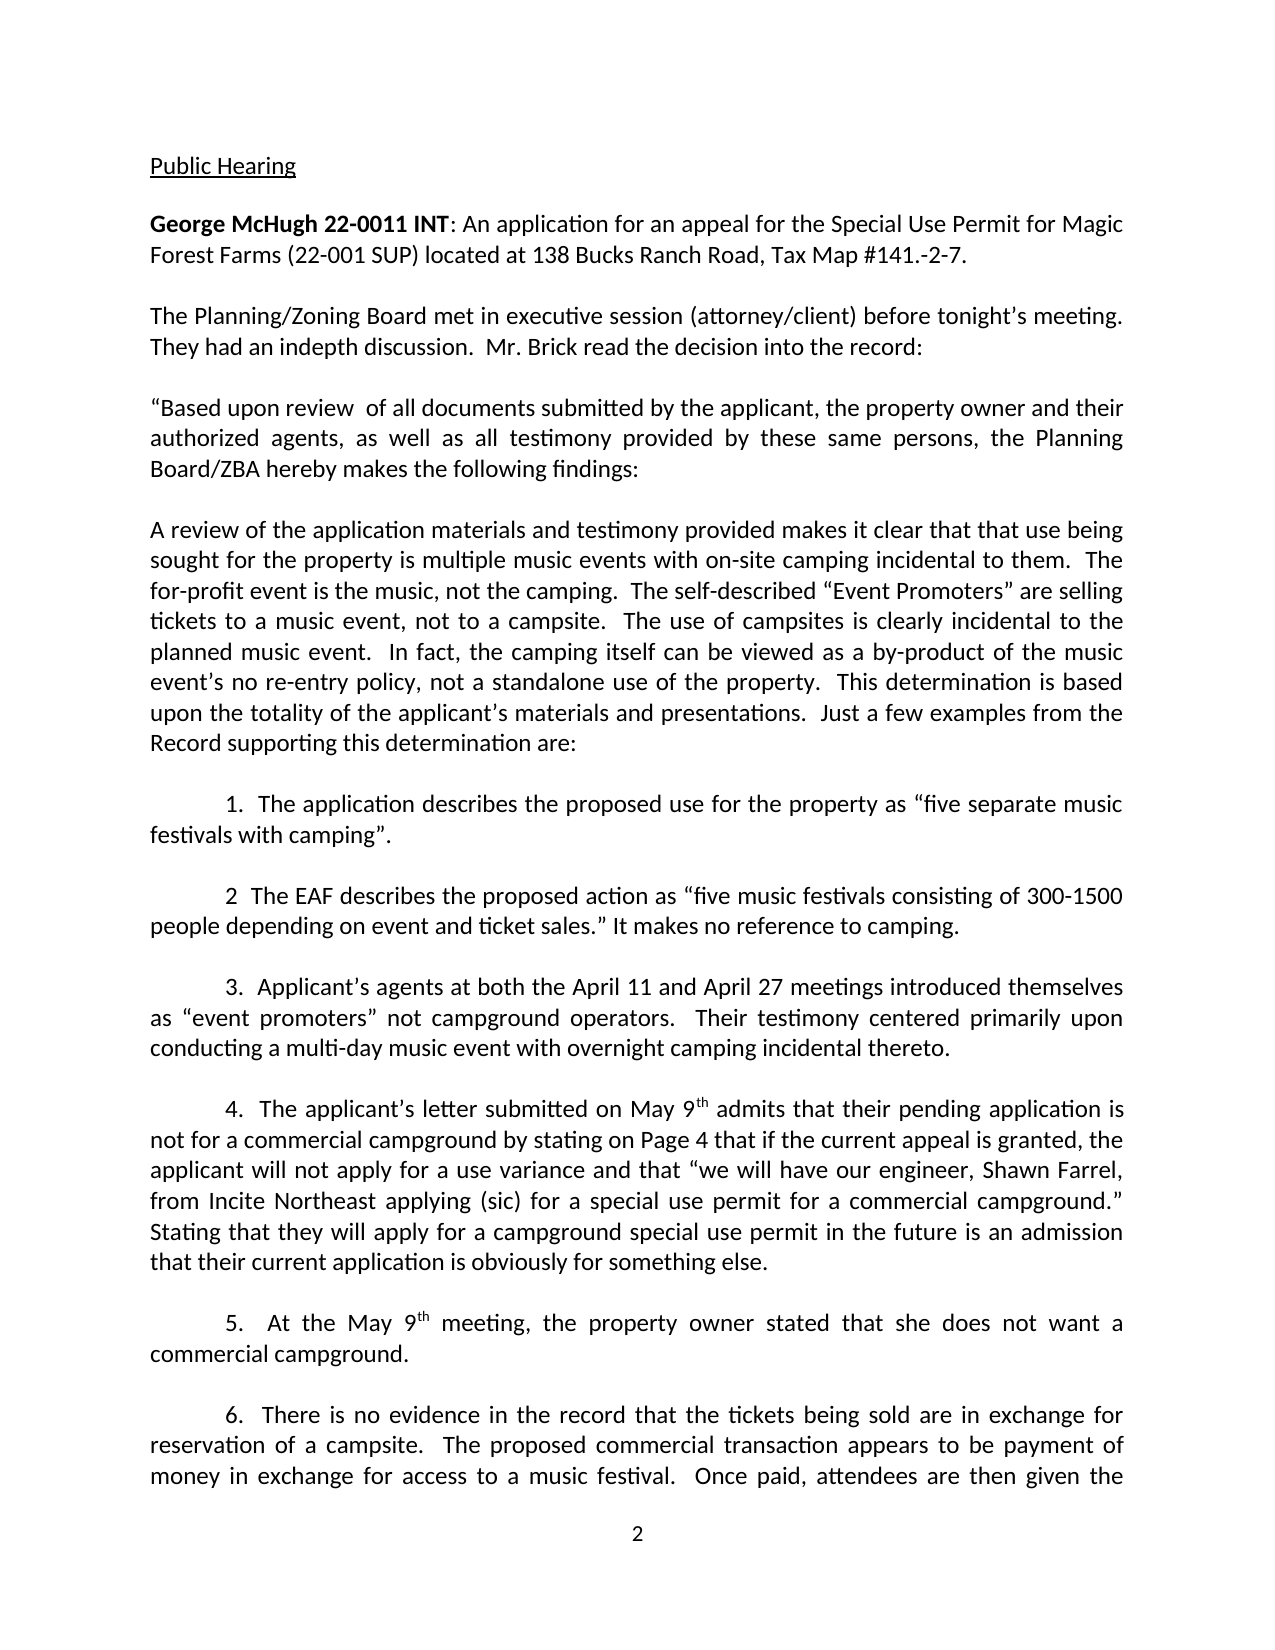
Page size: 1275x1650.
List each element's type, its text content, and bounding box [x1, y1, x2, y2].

text 2 The EAF describes the proposed action as “five music festivals consisting of 300-1500 people depending on event and ticket sales.” It makes no reference to camping. [150, 880, 1125, 941]
text “Based upon review of all documents submitted by the applicant, the property owner and their authorized agents, as well as all testimony provided by these same persons, the Planning Board/ZBA hereby makes the following findings: [150, 392, 1125, 483]
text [150, 1399, 1125, 1490]
text A review of the application materials and testimony provided makes it clear that that use being sought for the property is multiple music events with on-site camping incidental to them. The for-profit event is the music, not the camping. The self-described “Event Promoters” are selling tickets to a music event, not to a campsite. The use of campsites is clearly incidental to the planned music event. In fact, the camping itself can be viewed as a by-product of the music event’s no re-entry policy, not a standalone use of the property. This determination is based upon the totality of the applicant’s materials and presentations. Just a few examples from the Record supporting this determination are: [150, 514, 1125, 758]
text George McHugh 22-0011 INT: An application for an appeal for the Special Use Permit for Magic Forest Farms (22-001 SUP) located at 138 Bucks Ranch Road, Tax Map #141.-2-7. [150, 208, 1125, 269]
text The Planning/Zoning Board met in executive session (attorney/client) before tonight’s meeting. They had an indepth discussion. Mr. Brick read the decision into the record: [150, 300, 1125, 361]
text 5. At the May 9th meeting, the property owner stated that she does not want a commercial campground. [150, 1307, 1125, 1368]
text 4. The applicant’s letter submitted on May 9th admits that their pending application is not for a commercial campground by stating on Page 4 that if the current appeal is granted, the applicant will not apply for a use variance and that “we will have our engineer, Shawn Farrel, from Incite Northeast applying (sic) for a special use permit for a commercial campground.” Stating that they will apply for a campground special use permit in the future is an admission that their current application is obviously for something else. [150, 1094, 1125, 1277]
text Public Hearing [150, 150, 1125, 181]
text 3. Applicant’s agents at both the April 11 and April 27 meetings introduced themselves as “event promoters” not campground operators. Their testimony centered primarily upon conducting a multi-day music event with overnight camping incidental thereto. [150, 972, 1125, 1063]
text 1. The application describes the proposed use for the property as “five separate music festivals with camping”. [150, 788, 1125, 849]
